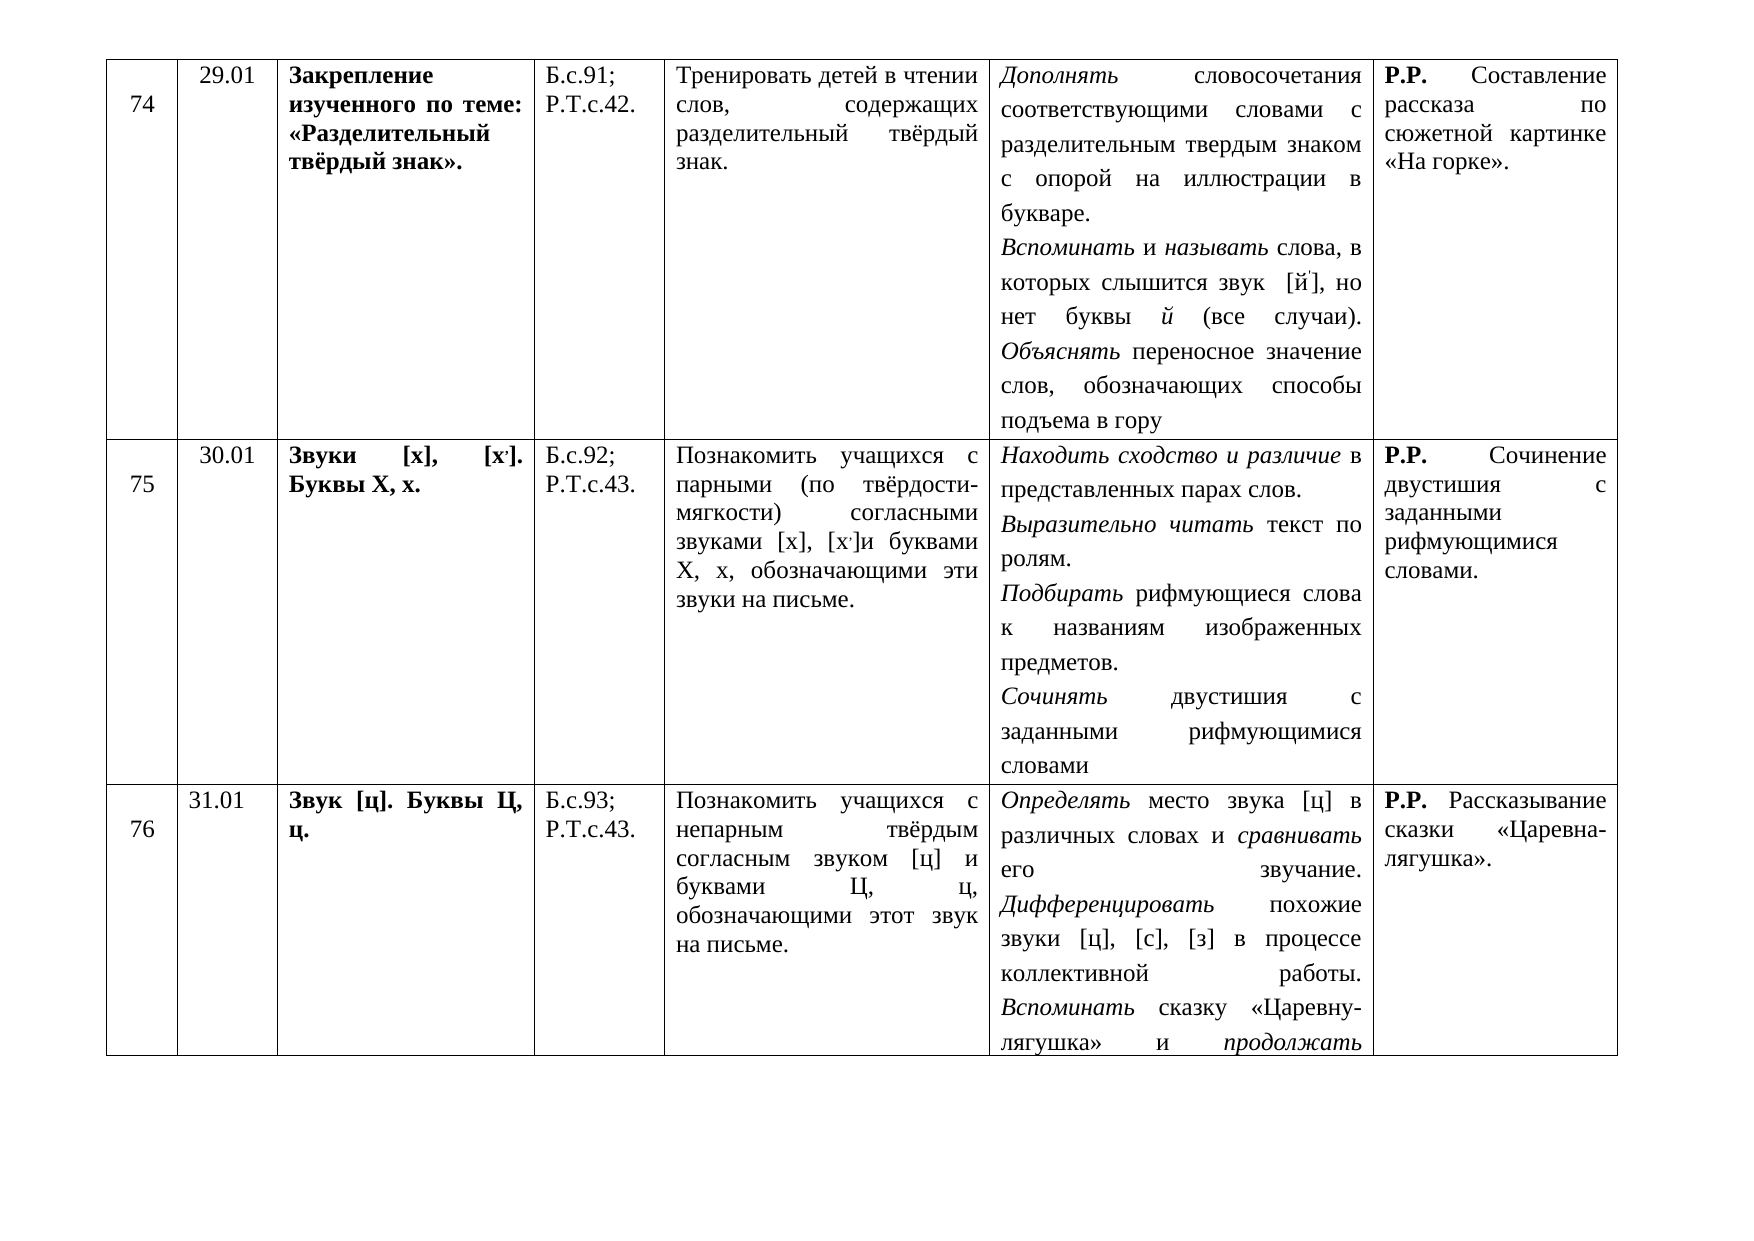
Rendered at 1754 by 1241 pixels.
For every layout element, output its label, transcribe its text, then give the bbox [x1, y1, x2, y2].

table_cell 30.01 [178, 440, 277, 784]
table_cell Б.с.92; Р.Т.с.43. [535, 440, 664, 784]
table_cell Звуки [х], [х,]. Буквы Х, х. [278, 440, 534, 784]
table_cell 76 [107, 785, 177, 1055]
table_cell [278, 785, 534, 1055]
table_cell Познакомить учащихся с парными (по твёрдости-мягкости) согласными звуками [х], [х,]и буквами Х, х, обозначающими эти звуки на письме. [665, 440, 989, 784]
table_cell 74 [107, 60, 177, 439]
table_cell Закрепление изученного по теме: «Разделительный твёрдый знак». [278, 60, 534, 439]
table_cell Б.с.91; Р.Т.с.42. [535, 60, 664, 439]
table_cell Р.Р. Составление рассказа по сюжетной картинке «На горке». [1374, 60, 1617, 439]
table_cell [990, 785, 1373, 1055]
table_cell 75 [107, 440, 177, 784]
table_cell Дополнять словосочетания соответствующими словами с разделительным твердым знаком с опорой на иллюстрации в букваре. Вспоминать и называть слова, в которых слышится звук [й'], но нет буквы й (все случаи). Объяснять переносное значение слов, обозначающих способы подъема в гору [990, 60, 1373, 439]
table_cell 31.01 [178, 785, 277, 1055]
table_cell Тренировать детей в чтении слов, содержащих разделительный твёрдый знак. [665, 60, 989, 439]
table_cell Находить сходство и различие в представленных парах слов. Выразительно читать текст по ролям. Подбирать рифмующиеся слова к названиям изображенных предметов. Сочинять двустишия с заданными рифмующимися словами [990, 440, 1373, 784]
table_cell Б.с.93; Р.Т.с.43. [535, 785, 664, 1055]
table_cell Р.Р. Сочинение двустишия с заданными рифмующимися словами. [1374, 440, 1617, 784]
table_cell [1374, 785, 1617, 1055]
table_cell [665, 785, 989, 1055]
table_cell 29.01 [178, 60, 277, 439]
